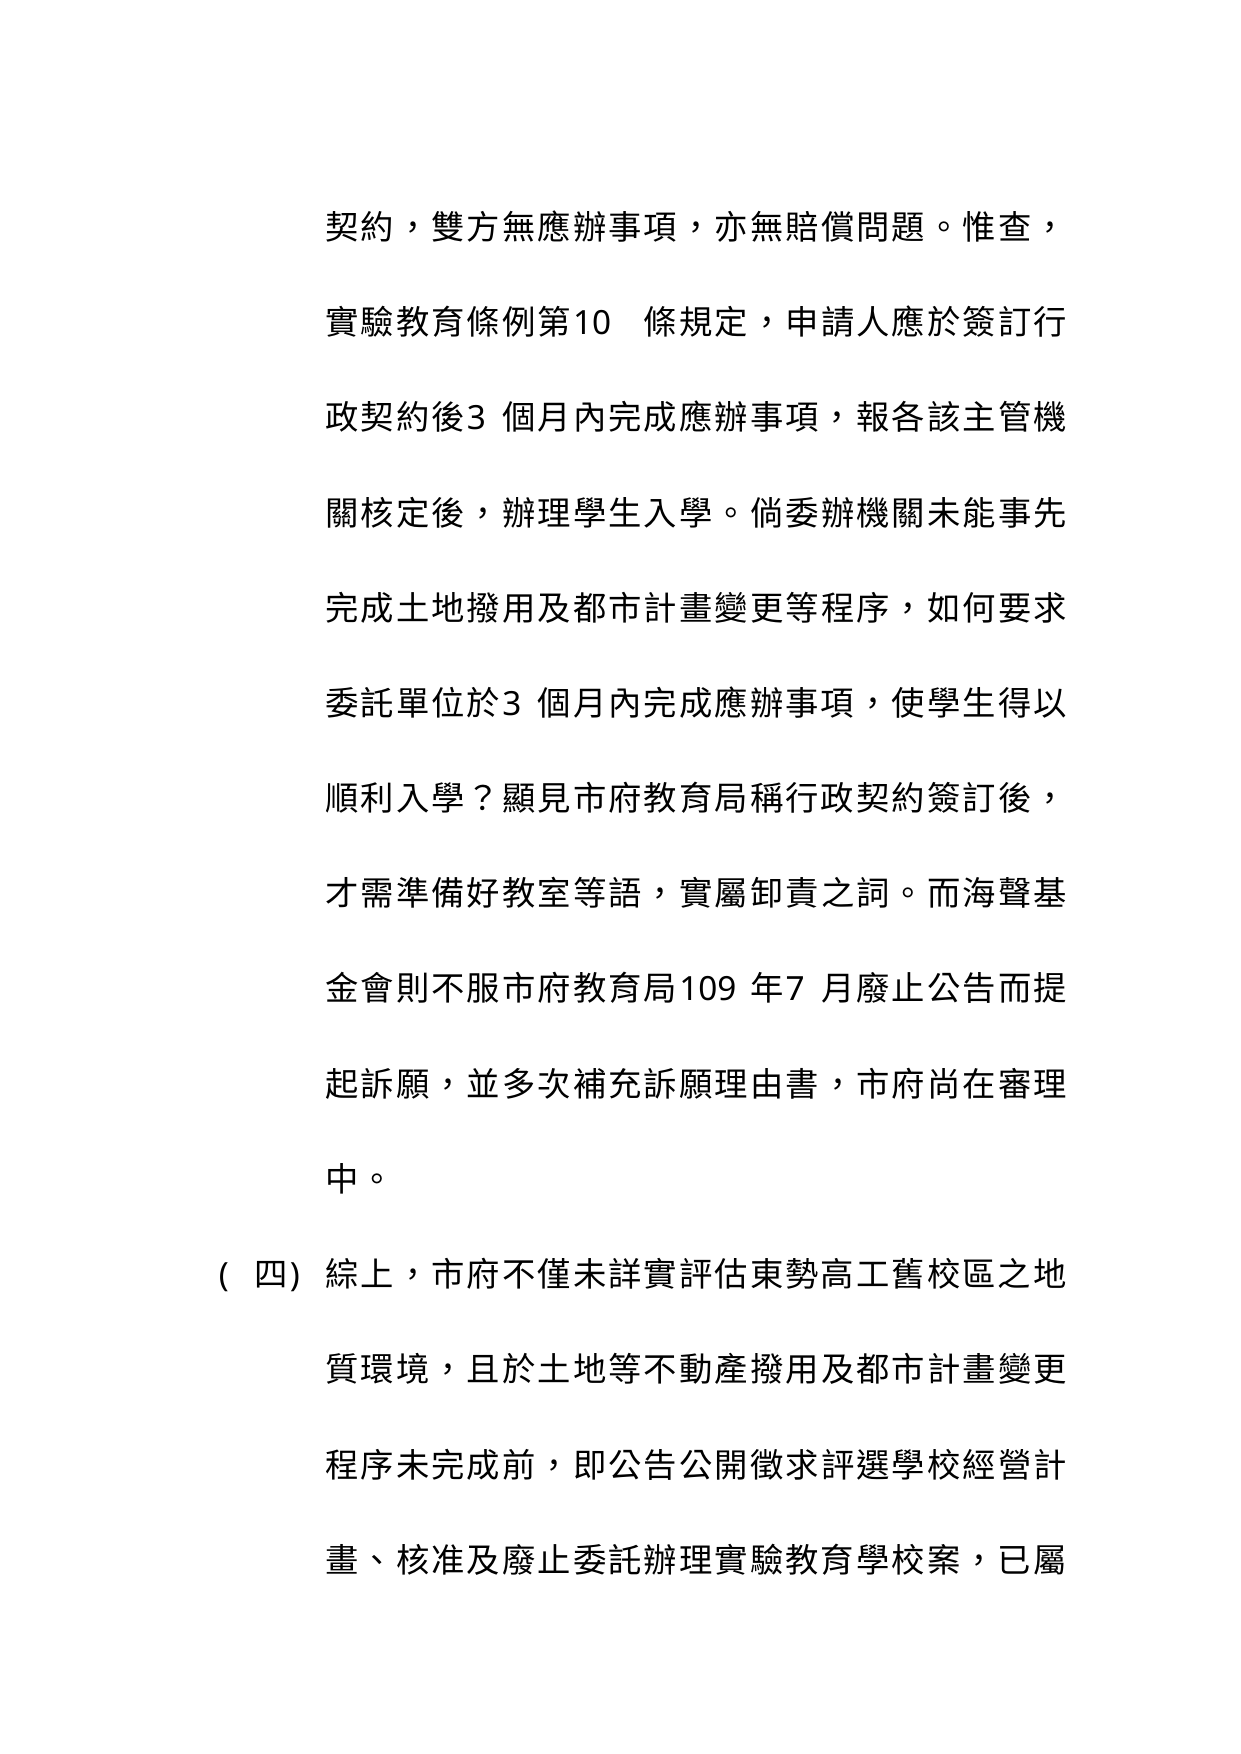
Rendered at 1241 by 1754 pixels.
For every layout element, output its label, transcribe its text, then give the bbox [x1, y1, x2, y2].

subtitle 綜上，市府不僅未詳實評估東勢高工舊校區之地質環境，且於土地等不動產撥用及都市計畫變更程序未完成前，即公告公開徵求評選學校經營計畫、核准及廢止委託辦理實驗教育學校案，已屬不當；該府更以尚未簽訂行政契約為由，認為雙方尚無應辦事項，片面認定本案停辦並未影響受委託人海聲基金會權益，實有未當。 [219, 1224, 1069, 1605]
